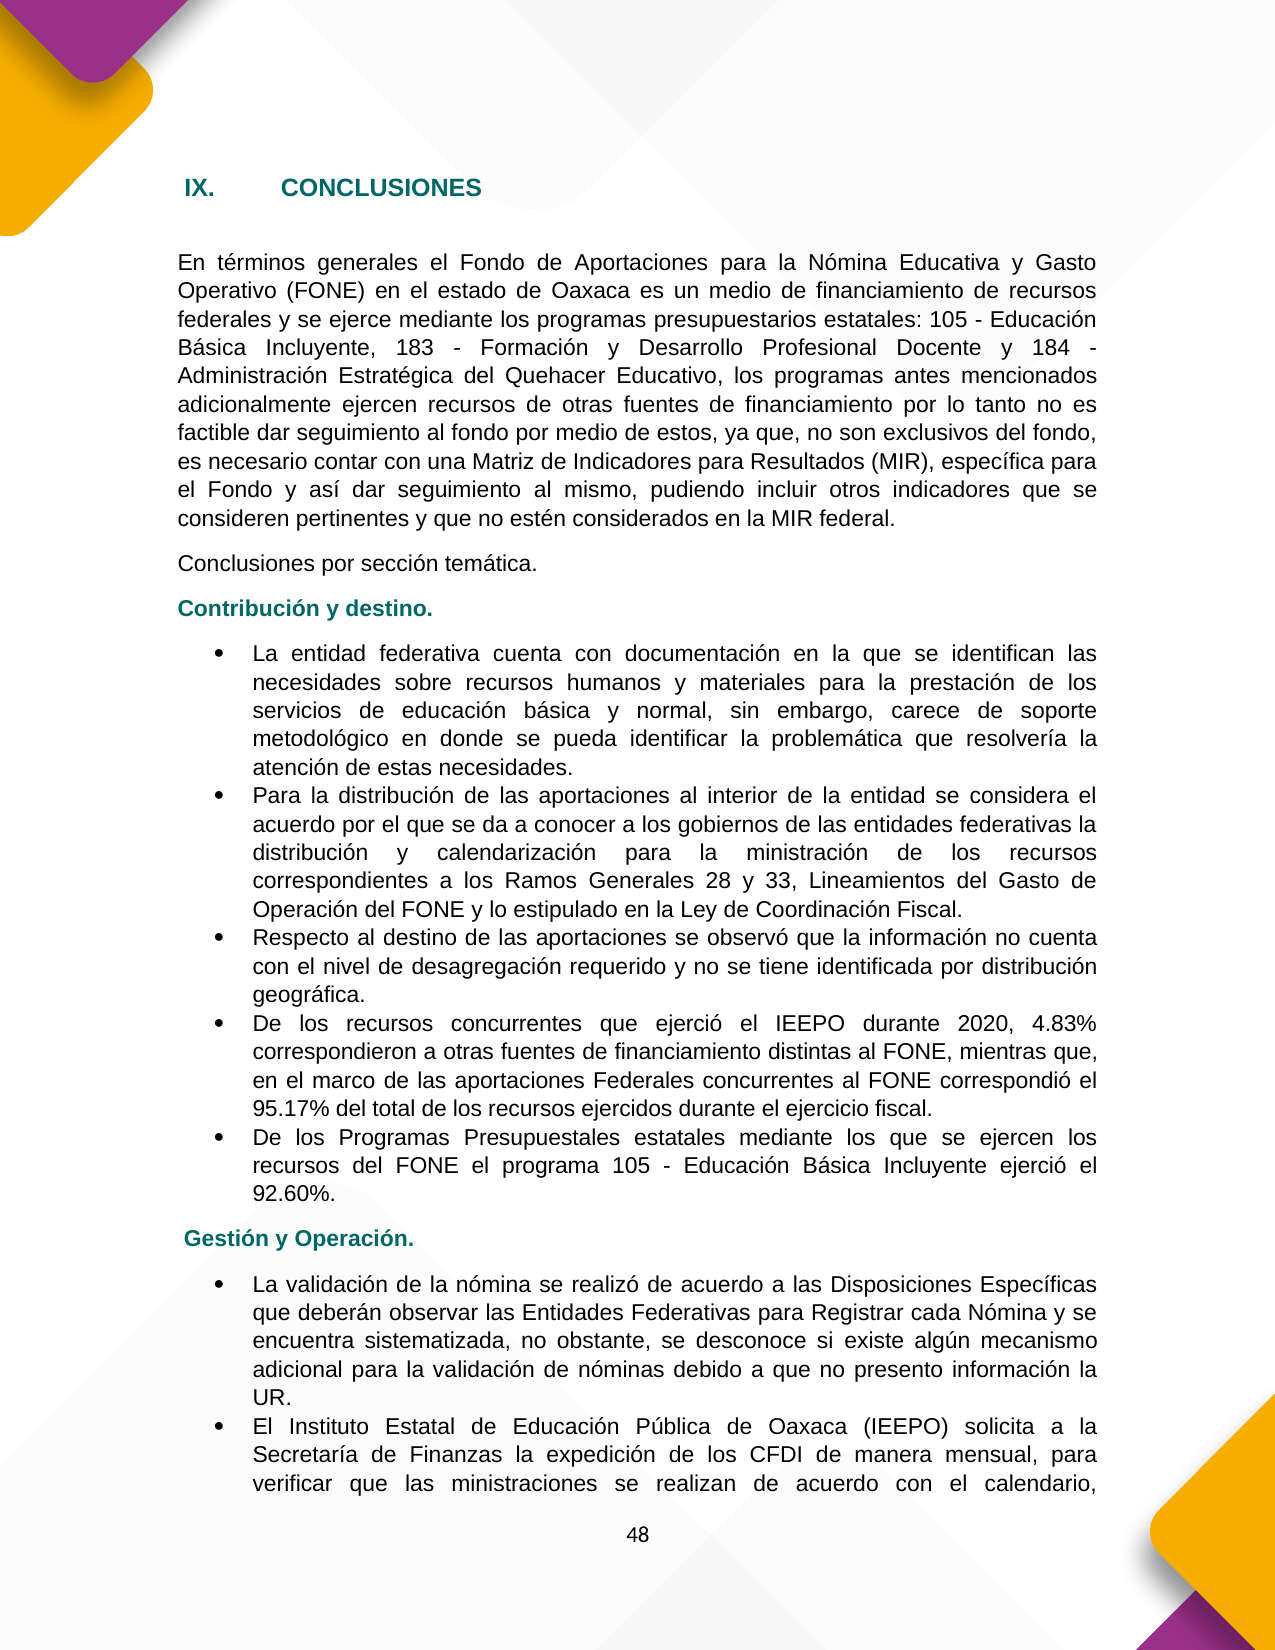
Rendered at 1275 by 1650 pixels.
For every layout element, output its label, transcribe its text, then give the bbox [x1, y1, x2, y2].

list La validación de la nómina se realizó de acuerdo a las Disposiciones Específicas que deberán observar las Entidades Federativas para Registrar cada Nómina y se encuentra sistematizada, no obstante, se desconoce si existe algún mecanismo adicional para la validación de nóminas debido a que no presento información la UR. [215, 1271, 1098, 1411]
list Respecto al destino de las aportaciones se observó que la información no cuenta con el nivel de desagregación requerido y no se tiene identificada por distribución geográfica. [215, 924, 1098, 1008]
list Para la distribución de las aportaciones al interior de la entidad se considera el acuerdo por el que se da a conocer a los gobiernos de las entidades federativas la distribución y calendarización para la ministración de los recursos correspondientes a los Ramos Generales 28 y 33, Lineamientos del Gasto de Operación del FONE y lo estipulado en la Ley de Coordinación Fiscal. [215, 782, 1098, 922]
text En términos generales el Fondo de Aportaciones para la Nómina Educativa y Gasto Operativo (FONE) en el estado de Oaxaca es un medio de financiamiento de recursos federales y se ejerce mediante los programas presupuestarios estatales: 105 - Educación Básica Incluyente, 183 - Formación y Desarrollo Profesional Docente y 184 - Administración Estratégica del Quehacer Educativo, los programas antes mencionados adicionalmente ejercen recursos de otras fuentes de financiamiento por lo tanto no es factible dar seguimiento al fondo por medio de estos, ya que, no son exclusivos del fondo, es necesario contar con una Matriz de Indicadores para Resultados (MIR), específica para el Fondo y así dar seguimiento al mismo, pudiendo incluir otros indicadores que se consideren pertinentes y que no estén considerados en la MIR federal. [177, 249, 1098, 531]
subtitle CONCLUSIONES [215, 173, 1098, 201]
list De los Programas Presupuestales estatales mediante los que se ejercen los recursos del FONE el programa 105 - Educación Básica Incluyente ejerció el 92.60%. [215, 1123, 1098, 1207]
list De los recursos concurrentes que ejerció el IEEPO durante 2020, 4.83% correspondieron a otras fuentes de financiamiento distintas al FONE, mientras que, en el marco de las aportaciones Federales concurrentes al FONE correspondió el 95.17% del total de los recursos ejercidos durante el ejercicio fiscal. [215, 1010, 1098, 1121]
list La entidad federativa cuenta con documentación en la que se identifican las necesidades sobre recursos humanos y materiales para la prestación de los servicios de educación básica y normal, sin embargo, carece de soporte metodológico en donde se pueda identificar la problemática que resolvería la atención de estas necesidades. [215, 640, 1098, 780]
text Contribución y destino. [177, 595, 1098, 621]
picture [0, 0, 1275, 1650]
text Conclusiones por sección temática. [177, 550, 1098, 576]
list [215, 1413, 1098, 1496]
text Gestión y Operación. [177, 1225, 1098, 1252]
